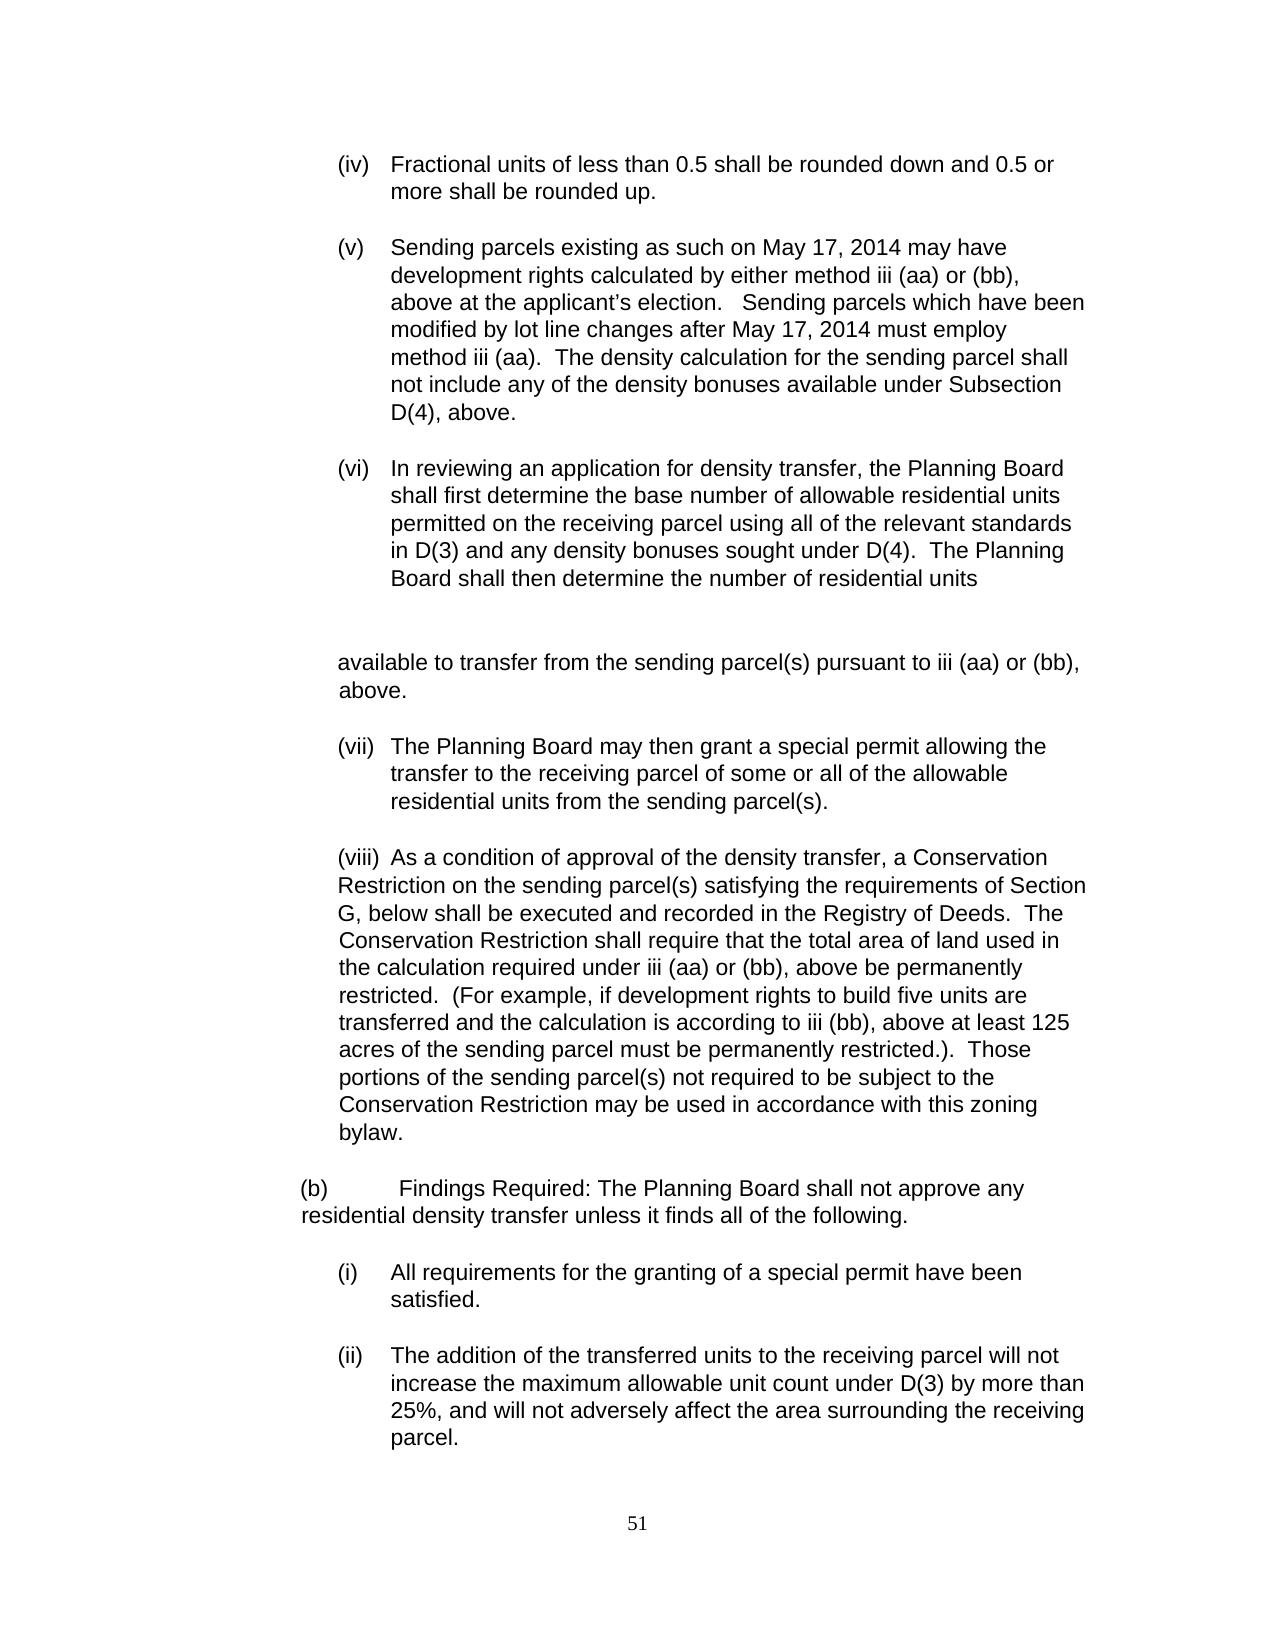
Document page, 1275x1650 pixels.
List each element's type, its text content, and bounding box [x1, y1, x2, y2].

list The Planning Board may then grant a special permit allowing the transfer to the receiving parcel of some or all of the allowable residential units from the sending parcel(s). [337, 733, 1087, 814]
list Fractional units of less than 0.5 shall be rounded down and 0.5 or more shall be rounded up. [337, 151, 1087, 204]
list As a condition of approval of the density transfer, a Conservation [337, 844, 1087, 870]
list Findings Required: The Planning Board shall not approve any residential density transfer unless it finds all of the following. [300, 1175, 1087, 1229]
text available to transfer from the sending parcel(s) pursuant to iii (aa) or (bb), above. [337, 649, 1087, 703]
list In reviewing an application for density transfer, the Planning Board shall first determine the base number of allowable residential units permitted on the receiving parcel using all of the relevant standards in D(3) and any density bonuses sought under D(4). The Planning Board shall then determine the number of residential units [337, 455, 1087, 591]
list All requirements for the granting of a special permit have been satisfied. [337, 1258, 1087, 1312]
list Sending parcels existing as such on May 17, 2014 may have development rights calculated by either method iii (aa) or (bb), above at the applicant’s election. Sending parcels which have been modified by lot line changes after May 17, 2014 must employ method iii (aa). The density calculation for the sending parcel shall not include any of the density bonuses available under Subsection D(4), above. [337, 234, 1087, 425]
text G, below shall be executed and recorded in the Registry of Deeds. The Conservation Restriction shall require that the total area of land used in the calculation required under iii (aa) or (bb), above be permanently restricted. (For example, if development rights to build five units are transferred and the calculation is according to iii (bb), above at least 125 acres of the sending parcel must be permanently restricted.). Those portions of the sending parcel(s) not required to be subject to the Conservation Restriction may be used in accordance with this zoning bylaw. [337, 899, 1087, 1145]
list The addition of the transferred units to the receiving parcel will not increase the maximum allowable unit count under D(3) by more than 25%, and will not adversely affect the area surrounding the receiving parcel. [337, 1342, 1087, 1451]
text Restriction on the sending parcel(s) satisfying the requirements of Section [337, 872, 1087, 898]
